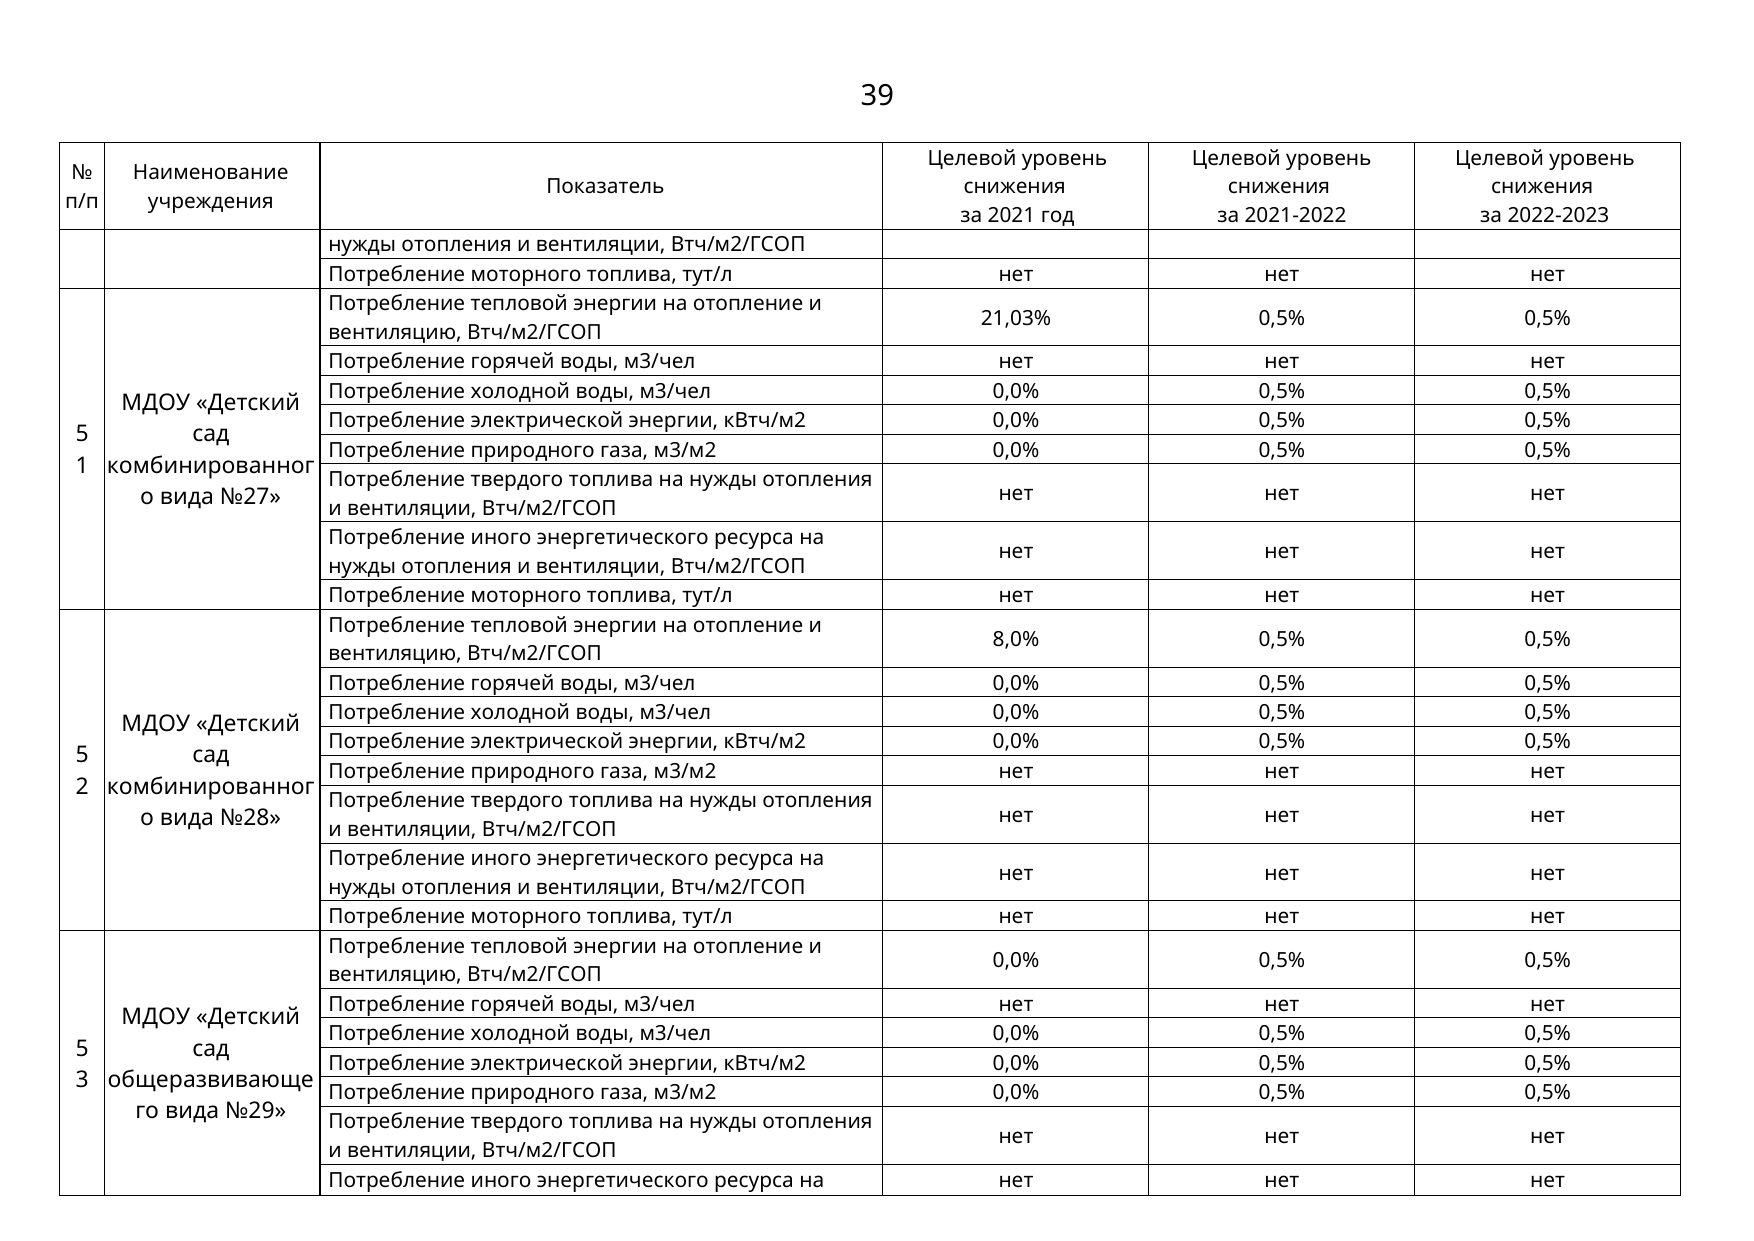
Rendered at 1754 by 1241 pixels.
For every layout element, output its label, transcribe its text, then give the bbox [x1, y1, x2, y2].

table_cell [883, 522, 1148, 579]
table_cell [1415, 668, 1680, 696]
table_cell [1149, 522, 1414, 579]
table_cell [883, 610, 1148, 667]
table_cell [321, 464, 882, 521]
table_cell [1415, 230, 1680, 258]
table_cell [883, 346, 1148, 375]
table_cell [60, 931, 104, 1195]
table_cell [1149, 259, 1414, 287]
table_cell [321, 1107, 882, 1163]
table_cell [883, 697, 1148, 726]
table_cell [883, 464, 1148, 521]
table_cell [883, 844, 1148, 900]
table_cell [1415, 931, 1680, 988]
table_header Целевой уровень снижения за 2022-2023 [1415, 143, 1680, 228]
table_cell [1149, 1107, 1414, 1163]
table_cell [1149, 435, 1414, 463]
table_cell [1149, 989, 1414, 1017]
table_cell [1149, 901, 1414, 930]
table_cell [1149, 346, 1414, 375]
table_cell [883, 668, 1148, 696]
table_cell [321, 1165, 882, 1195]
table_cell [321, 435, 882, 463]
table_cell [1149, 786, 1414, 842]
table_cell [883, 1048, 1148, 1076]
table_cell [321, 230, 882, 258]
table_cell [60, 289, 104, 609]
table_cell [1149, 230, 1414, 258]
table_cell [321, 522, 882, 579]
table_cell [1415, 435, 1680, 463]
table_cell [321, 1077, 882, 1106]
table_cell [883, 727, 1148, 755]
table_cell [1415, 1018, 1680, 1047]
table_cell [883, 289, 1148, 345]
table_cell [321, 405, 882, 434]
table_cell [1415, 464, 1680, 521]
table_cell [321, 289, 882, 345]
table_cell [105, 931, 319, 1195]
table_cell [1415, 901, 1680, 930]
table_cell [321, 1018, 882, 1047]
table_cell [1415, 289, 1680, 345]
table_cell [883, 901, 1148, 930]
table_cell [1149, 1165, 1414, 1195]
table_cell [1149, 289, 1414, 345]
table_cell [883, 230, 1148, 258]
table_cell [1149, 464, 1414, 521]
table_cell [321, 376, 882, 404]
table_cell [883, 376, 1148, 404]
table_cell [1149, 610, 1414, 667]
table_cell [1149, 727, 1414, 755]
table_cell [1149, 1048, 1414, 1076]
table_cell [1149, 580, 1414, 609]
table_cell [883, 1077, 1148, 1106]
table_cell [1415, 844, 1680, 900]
table_header № п/п [60, 143, 104, 228]
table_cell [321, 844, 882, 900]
table_header Показатель [321, 143, 882, 228]
table_header Целевой уровень снижения за 2021 год [883, 143, 1148, 228]
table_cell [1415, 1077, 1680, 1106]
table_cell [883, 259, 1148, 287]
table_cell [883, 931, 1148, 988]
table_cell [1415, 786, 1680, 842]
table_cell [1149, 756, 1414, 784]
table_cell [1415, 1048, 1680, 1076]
table_header Наименование учреждения [105, 143, 319, 228]
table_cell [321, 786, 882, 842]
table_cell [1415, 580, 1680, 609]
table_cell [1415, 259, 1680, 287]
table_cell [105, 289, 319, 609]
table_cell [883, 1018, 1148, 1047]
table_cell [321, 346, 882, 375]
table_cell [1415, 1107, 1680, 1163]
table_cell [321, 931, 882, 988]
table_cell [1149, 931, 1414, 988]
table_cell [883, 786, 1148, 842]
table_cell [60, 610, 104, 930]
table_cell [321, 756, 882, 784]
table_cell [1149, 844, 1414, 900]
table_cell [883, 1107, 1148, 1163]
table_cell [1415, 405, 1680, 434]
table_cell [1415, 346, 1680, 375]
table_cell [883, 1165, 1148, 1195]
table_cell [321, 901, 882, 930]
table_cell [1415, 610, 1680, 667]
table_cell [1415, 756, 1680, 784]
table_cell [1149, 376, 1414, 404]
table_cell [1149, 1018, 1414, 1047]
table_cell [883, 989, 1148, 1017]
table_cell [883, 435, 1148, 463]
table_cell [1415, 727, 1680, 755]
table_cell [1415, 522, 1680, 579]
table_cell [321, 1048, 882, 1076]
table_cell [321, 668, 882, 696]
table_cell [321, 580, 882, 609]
table_header Целевой уровень снижения за 2021-2022 [1149, 143, 1414, 228]
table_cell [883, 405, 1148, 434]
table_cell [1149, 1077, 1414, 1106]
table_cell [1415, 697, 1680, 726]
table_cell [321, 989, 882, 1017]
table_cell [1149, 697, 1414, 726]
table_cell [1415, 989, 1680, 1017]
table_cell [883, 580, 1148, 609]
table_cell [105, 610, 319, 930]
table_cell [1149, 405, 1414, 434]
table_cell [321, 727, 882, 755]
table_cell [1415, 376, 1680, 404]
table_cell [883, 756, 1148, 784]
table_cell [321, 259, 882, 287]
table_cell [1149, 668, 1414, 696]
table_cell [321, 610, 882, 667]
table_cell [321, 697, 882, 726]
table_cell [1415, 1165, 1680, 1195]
